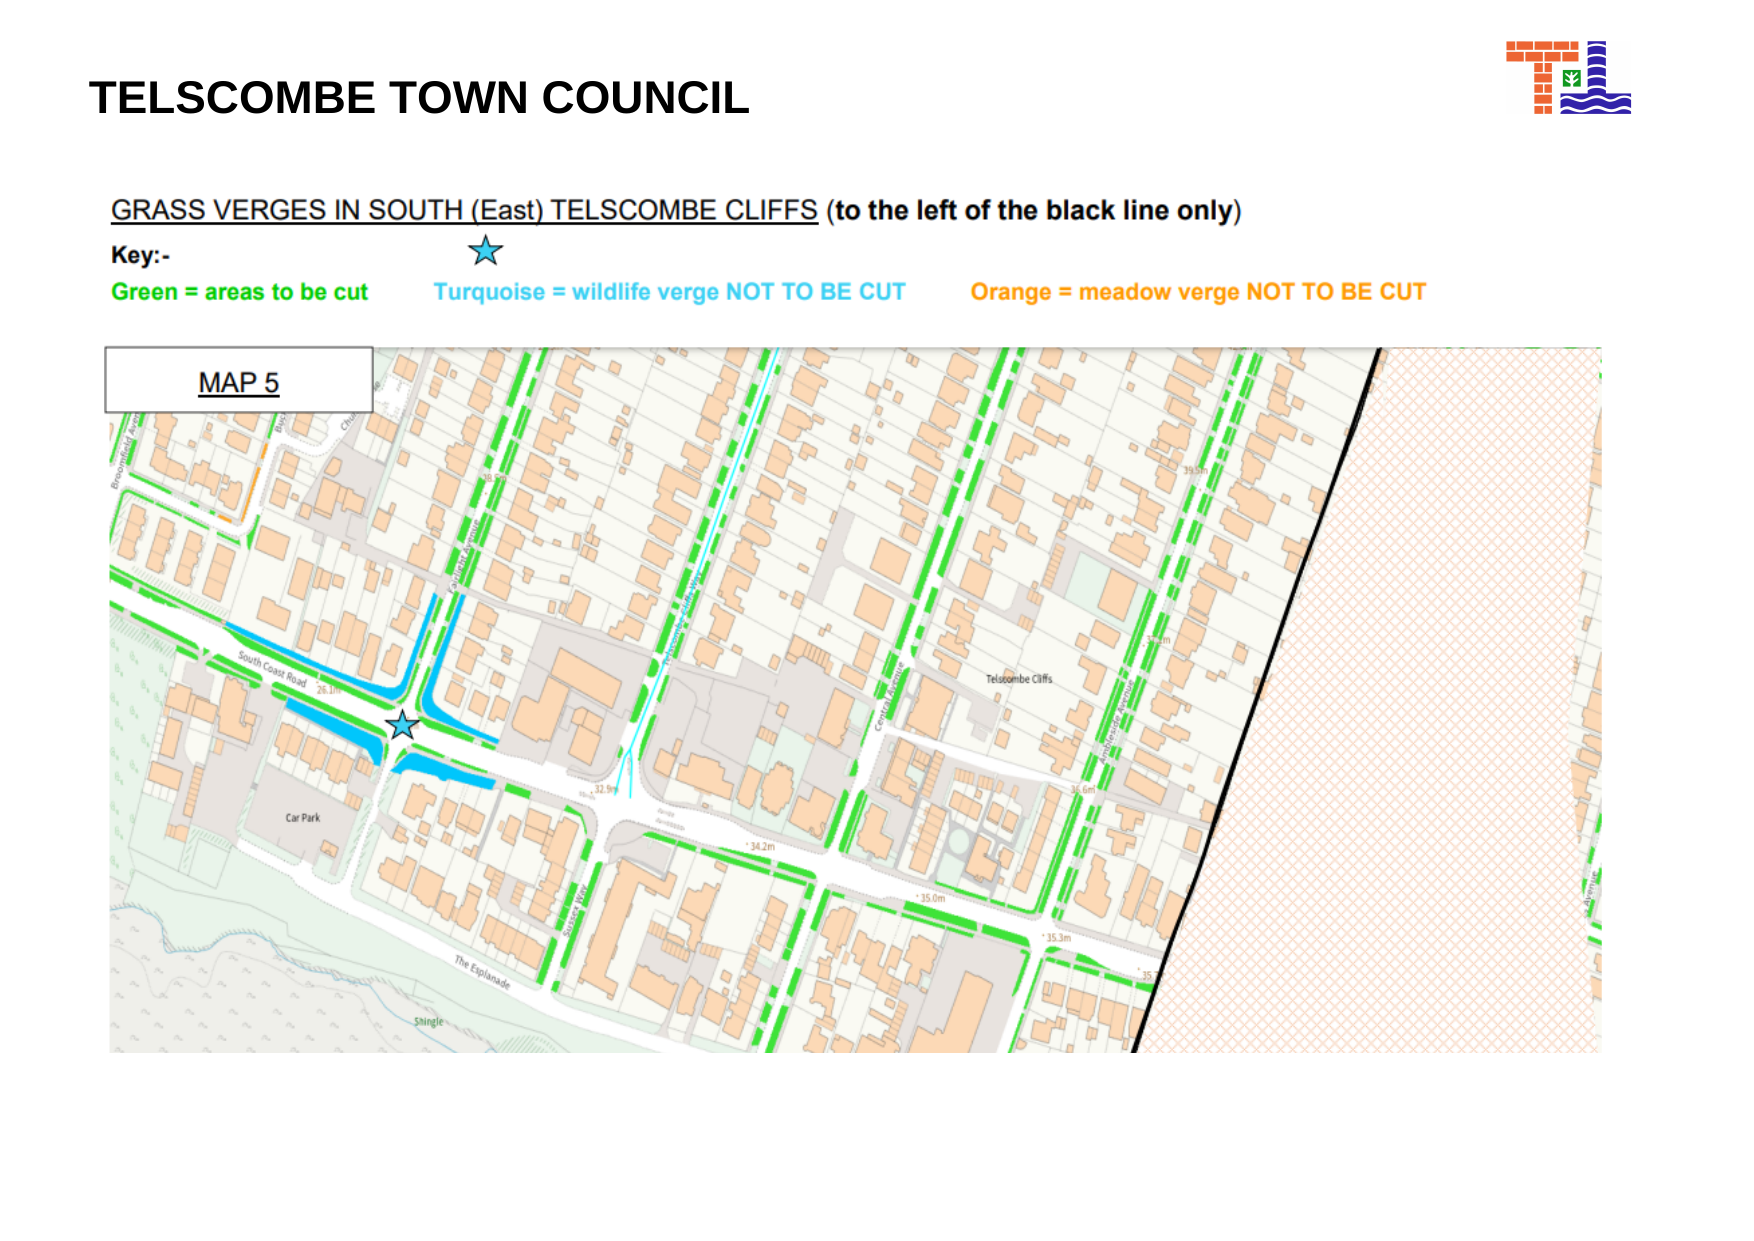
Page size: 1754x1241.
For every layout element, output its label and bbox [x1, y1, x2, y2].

picture [103, 187, 1606, 1053]
picture [1506, 41, 1632, 114]
